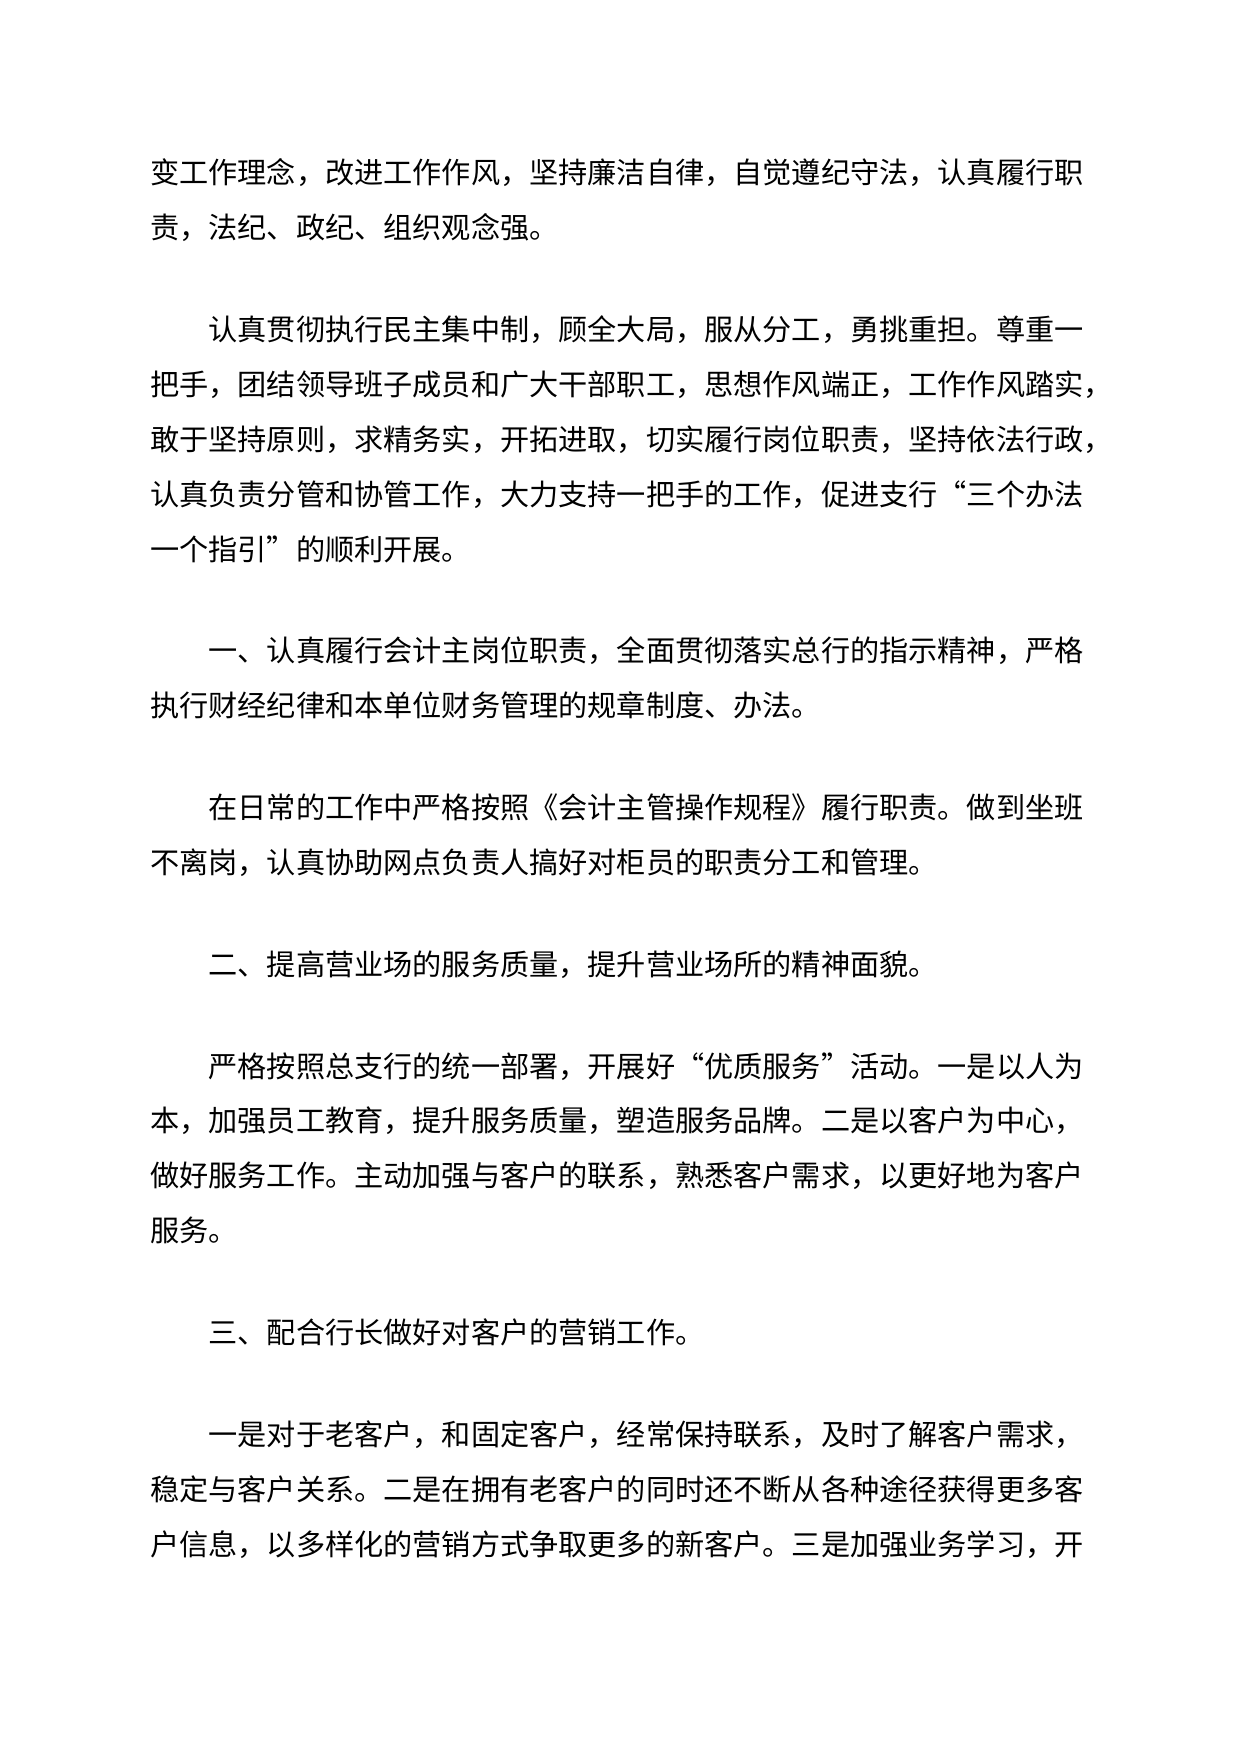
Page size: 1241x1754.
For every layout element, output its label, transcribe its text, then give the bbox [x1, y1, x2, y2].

text 严格按照总支行的统一部署，开展好“优质服务”活动。一是以人为本，加强员工教育，提升服务质量，塑造服务品牌。二是以客户为中心，做好服务工作。主动加强与客户的联系，熟悉客户需求，以更好地为客户服务。 [150, 1043, 1090, 1250]
text 二、提高营业场的服务质量，提升营业场所的精神面貌。 [150, 941, 1090, 984]
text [150, 1411, 1090, 1563]
text 认真贯彻执行民主集中制，顾全大局，服从分工，勇挑重担。尊重一把手，团结领导班子成员和广大干部职工，思想作风端正，工作作风踏实，敢于坚持原则，求精务实，开拓进取，切实履行岗位职责，坚持依法行政，认真负责分管和协管工作，大力支持一把手的工作，促进支行“三个办法一个指引”的顺利开展。 [150, 307, 1090, 568]
text 三、配合行长做好对客户的营销工作。 [150, 1309, 1090, 1352]
text 在日常的工作中严格按照《会计主管操作规程》履行职责。做到坐班不离岗，认真协助网点负责人搞好对柜员的职责分工和管理。 [150, 785, 1090, 882]
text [150, 150, 1090, 247]
text 一、认真履行会计主岗位职责，全面贯彻落实总行的指示精神，严格执行财经纪律和本单位财务管理的规章制度、办法。 [150, 628, 1090, 725]
